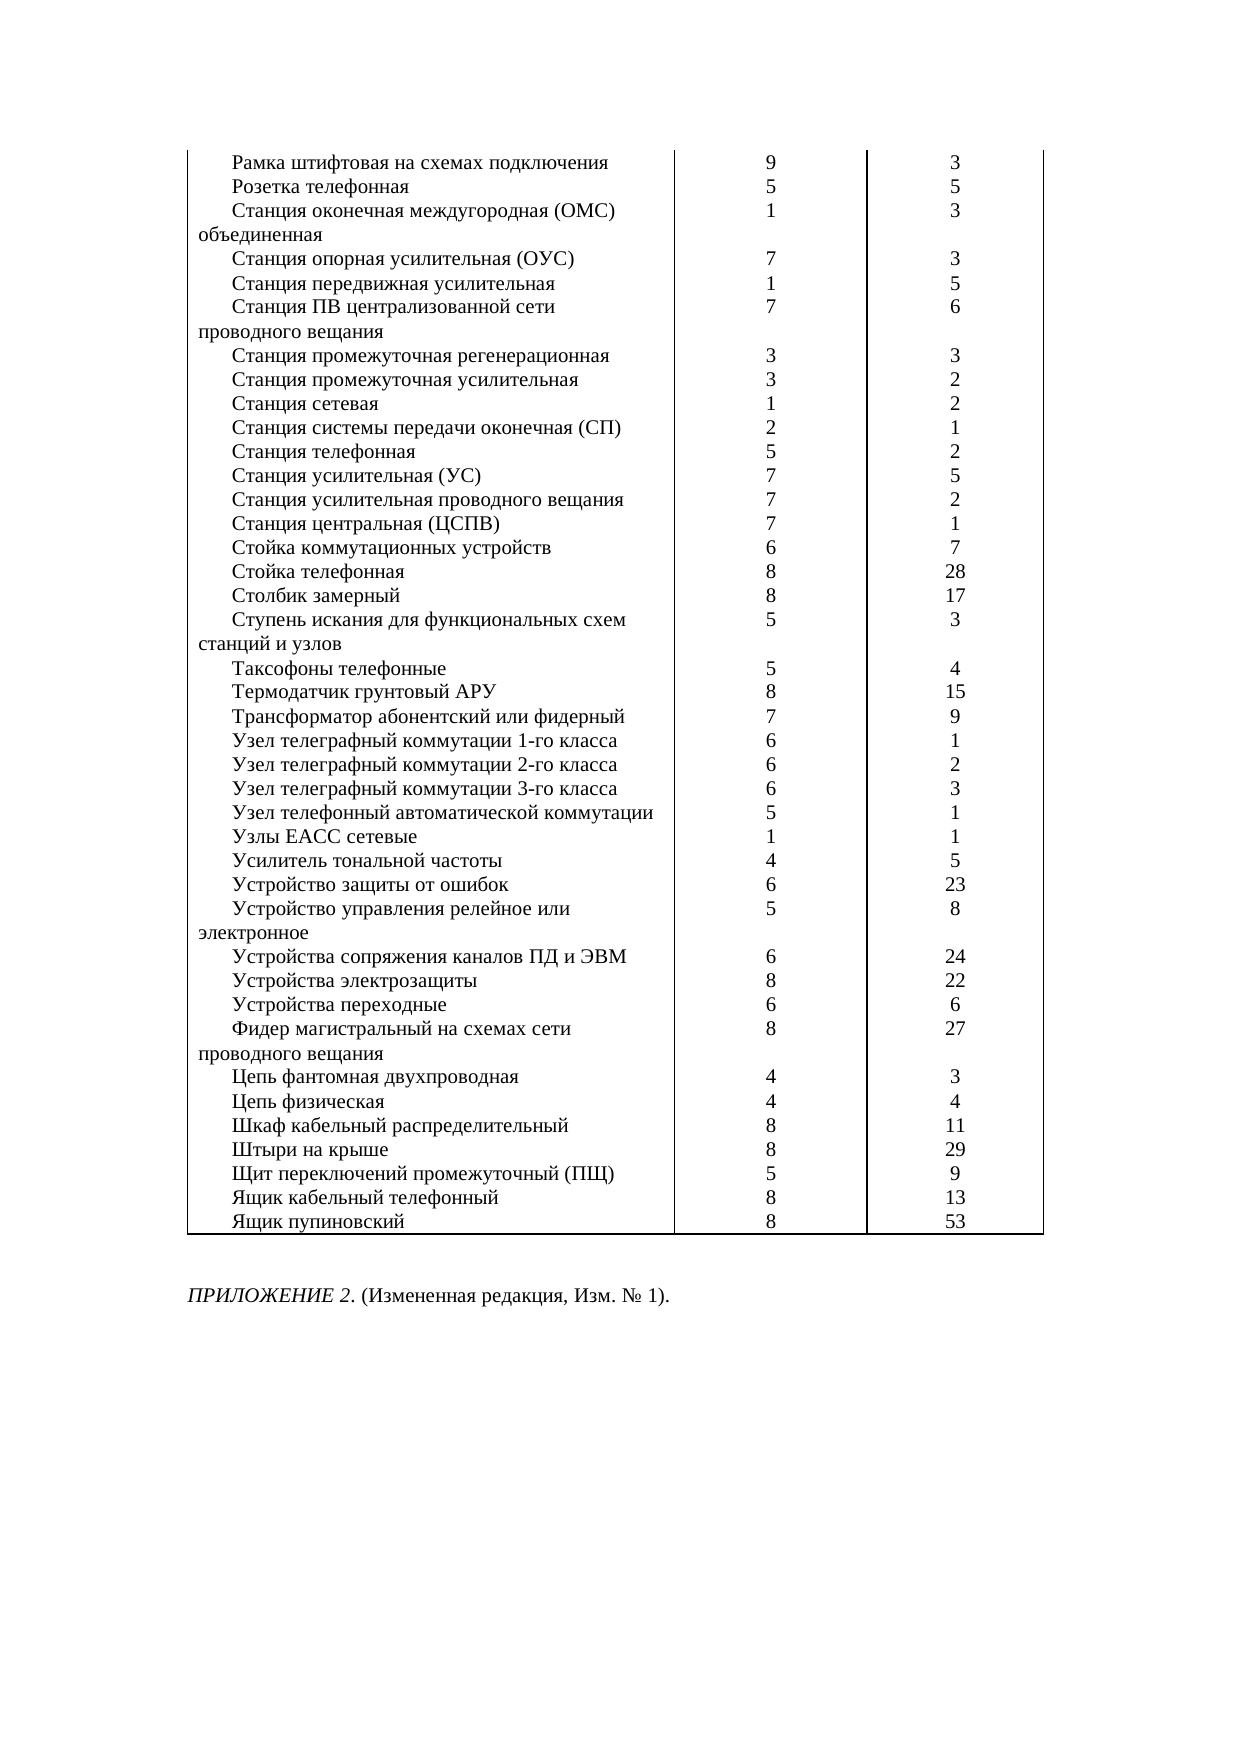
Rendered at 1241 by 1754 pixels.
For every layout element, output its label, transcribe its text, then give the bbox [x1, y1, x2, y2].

table_cell 6 [675, 776, 866, 800]
table_cell 8 [675, 1137, 866, 1161]
table_cell Станция усилительная (УС) [188, 463, 674, 487]
table_cell 3 [675, 343, 866, 367]
table_cell 29 [868, 1137, 1043, 1161]
table_cell 8 [675, 583, 866, 607]
table_cell 6 [868, 294, 1043, 342]
table_cell Устройство защиты от ошибок [188, 872, 674, 896]
table_cell Устройства переходные [188, 992, 674, 1016]
table_cell Стойка телефонная [188, 559, 674, 583]
table_cell 2 [675, 415, 866, 439]
table_cell Цепь физическая [188, 1089, 674, 1112]
table_cell Станция ПВ централизованной сети проводного вещания [188, 294, 674, 342]
table_cell Усилитель тональной частоты [188, 848, 674, 872]
table_cell 11 [868, 1113, 1043, 1137]
table_cell 6 [675, 872, 866, 896]
table_cell 9 [868, 704, 1043, 727]
table_cell Устройства сопряжения каналов ПД и ЭВМ [188, 944, 674, 968]
table_cell 8 [675, 968, 866, 992]
table_cell Станция центральная (ЦСПВ) [188, 511, 674, 535]
table_cell Станция усилительная проводного вещания [188, 487, 674, 511]
table_cell Станция опорная усилительная (ОУС) [188, 246, 674, 270]
table_cell 3 [675, 367, 866, 391]
table_cell 7 [675, 511, 866, 535]
table_cell 1 [868, 824, 1043, 848]
table_cell Стойка коммутационных устройств [188, 535, 674, 559]
table_cell 2 [868, 487, 1043, 511]
table_cell 8 [675, 679, 866, 703]
table_cell 7 [868, 535, 1043, 559]
table_cell 1 [868, 800, 1043, 824]
table_cell 6 [868, 992, 1043, 1016]
table_cell Розетка телефонная [188, 174, 674, 198]
table_cell 3 [868, 343, 1043, 367]
table_cell Таксофоны телефонные [188, 655, 674, 679]
table_cell Станция промежуточная регенерационная [188, 343, 674, 367]
table_cell 6 [675, 752, 866, 776]
table_cell Узел телеграфный коммутации 1-го класса [188, 728, 674, 752]
table_cell 4 [675, 1089, 866, 1112]
table_cell Станция телефонная [188, 439, 674, 463]
table_cell 3 [868, 150, 1043, 174]
table_cell 1 [675, 270, 866, 294]
table_cell Шкаф кабельный распределительный [188, 1113, 674, 1137]
table_cell 8 [868, 896, 1043, 944]
table_cell Узел телефонный автоматической коммутации [188, 800, 674, 824]
table_cell 5 [675, 896, 866, 944]
table_cell 1 [675, 824, 866, 848]
text ПРИЛОЖЕНИЕ 2. (Измененная редакция, Изм. № 1). [187, 1282, 1053, 1307]
table_cell Щит переключений промежуточный (ПЩ) [188, 1161, 674, 1185]
table_cell Узел телеграфный коммутации 3-го класса [188, 776, 674, 800]
table_cell Устройство управления релейное или электронное [188, 896, 674, 944]
table_cell 5 [675, 655, 866, 679]
table_cell 1 [868, 728, 1043, 752]
table_cell Узлы ЕАСС сетевые [188, 824, 674, 848]
table_cell 2 [868, 752, 1043, 776]
table_cell 9 [675, 150, 866, 174]
table_cell Станция передвижная усилительная [188, 270, 674, 294]
table_cell Фидер магистральный на схемах сети проводного вещания [188, 1016, 674, 1064]
table_cell 5 [868, 463, 1043, 487]
table_cell 53 [868, 1209, 1043, 1233]
table_cell 7 [675, 246, 866, 270]
table_cell 4 [675, 848, 866, 872]
table_cell Ящик кабельный телефонный [188, 1185, 674, 1209]
table_cell 8 [675, 1185, 866, 1209]
table_cell 8 [675, 1209, 866, 1233]
table_cell 7 [675, 294, 866, 342]
table_cell 5 [868, 848, 1043, 872]
table_cell 1 [675, 198, 866, 246]
table_cell 2 [868, 439, 1043, 463]
table_cell 15 [868, 679, 1043, 703]
table_cell 24 [868, 944, 1043, 968]
table_cell 8 [675, 559, 866, 583]
table_cell 8 [675, 1113, 866, 1137]
table_cell 5 [675, 1161, 866, 1185]
table_cell 28 [868, 559, 1043, 583]
table_cell 8 [675, 1016, 866, 1064]
table_cell Трансформатор абонентский или фидерный [188, 704, 674, 727]
table_cell Штыри на крыше [188, 1137, 674, 1161]
table_cell 3 [868, 246, 1043, 270]
table_cell 27 [868, 1016, 1043, 1064]
table_cell 5 [868, 174, 1043, 198]
table_cell 5 [675, 607, 866, 655]
table_cell 5 [868, 270, 1043, 294]
table_cell Устройства электрозащиты [188, 968, 674, 992]
table_cell 4 [675, 1064, 866, 1088]
table_cell Ступень искания для функциональных схем станций и узлов [188, 607, 674, 655]
table_cell 6 [675, 535, 866, 559]
table_cell Ящик пупиновский [188, 1209, 674, 1233]
table_cell 6 [675, 728, 866, 752]
table_cell 22 [868, 968, 1043, 992]
table_cell 23 [868, 872, 1043, 896]
table_cell Рамка штифтовая на схемах подключения [188, 150, 674, 174]
table_cell Цепь фантомная двухпроводная [188, 1064, 674, 1088]
table_cell Станция промежуточная усилительная [188, 367, 674, 391]
table_cell Столбик замерный [188, 583, 674, 607]
table_cell Станция сетевая [188, 391, 674, 415]
table_cell 5 [675, 174, 866, 198]
table_cell 1 [675, 391, 866, 415]
table_cell Станция системы передачи оконечная (СП) [188, 415, 674, 439]
table_cell Станция оконечная междугородная (ОМС) объединенная [188, 198, 674, 246]
table_cell 9 [868, 1161, 1043, 1185]
table_cell 6 [675, 944, 866, 968]
table_cell Термодатчик грунтовый АРУ [188, 679, 674, 703]
table_cell 5 [675, 439, 866, 463]
table_cell 2 [868, 367, 1043, 391]
table_cell 2 [868, 391, 1043, 415]
table_cell 3 [868, 607, 1043, 655]
table_cell 1 [868, 511, 1043, 535]
table_cell 1 [868, 415, 1043, 439]
table_cell 4 [868, 655, 1043, 679]
table_cell 3 [868, 198, 1043, 246]
table_cell 7 [675, 704, 866, 727]
table_cell 7 [675, 463, 866, 487]
table_cell 4 [868, 1089, 1043, 1112]
table_cell Узел телеграфный коммутации 2-го класса [188, 752, 674, 776]
table_cell 17 [868, 583, 1043, 607]
table_cell 6 [675, 992, 866, 1016]
table_cell 13 [868, 1185, 1043, 1209]
table_cell 5 [675, 800, 866, 824]
table_cell 3 [868, 1064, 1043, 1088]
table_cell 3 [868, 776, 1043, 800]
table_cell 7 [675, 487, 866, 511]
